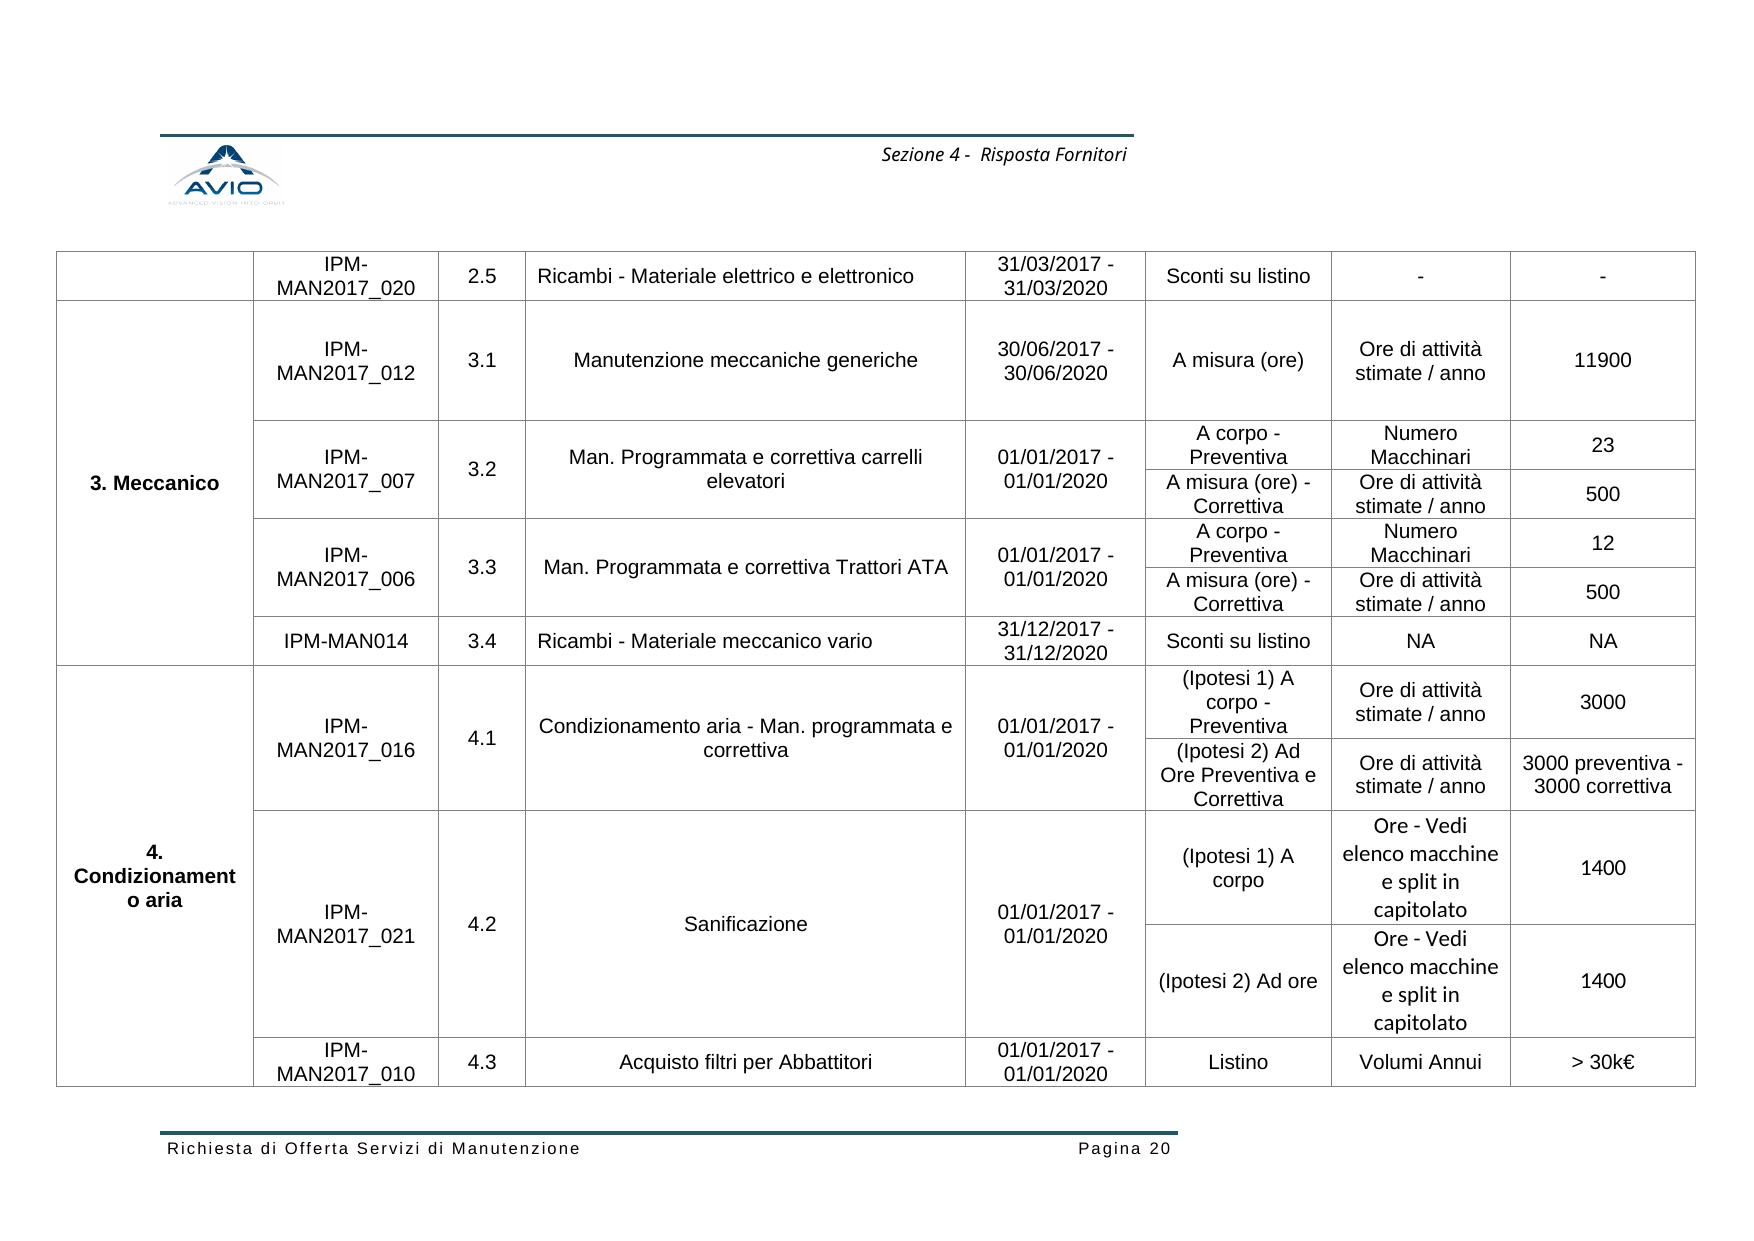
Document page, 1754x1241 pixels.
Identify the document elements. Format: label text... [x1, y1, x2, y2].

table_cell 31/12/2017 - 31/12/2020 [966, 617, 1145, 664]
table_cell 3000 preventiva - 3000 correttiva [1511, 739, 1695, 810]
table_cell 500 [1511, 470, 1695, 518]
table_cell 3. Meccanico [57, 301, 253, 664]
table_cell 3.1 [439, 301, 525, 420]
table_cell 12 [1511, 519, 1695, 567]
table_cell Sanificazione [526, 811, 965, 1037]
table_cell Numero Macchinari [1332, 421, 1510, 469]
table_cell Acquisto filtri per Abbattitori [526, 1038, 965, 1086]
table_cell 01/01/2017 - 01/01/2020 [966, 421, 1145, 518]
table_cell 1400 [1511, 811, 1695, 923]
table_cell 01/01/2017 - 01/01/2020 [966, 666, 1145, 810]
table_cell IPM-MAN2017_021 [254, 811, 438, 1037]
table_cell (Ipotesi 2) Ad ore [1146, 925, 1331, 1037]
table_cell Condizionamento aria - Man. programmata e correttiva [526, 666, 965, 810]
table_cell Ricambi - Materiale meccanico vario [526, 617, 965, 664]
table_cell 01/01/2017 - 01/01/2020 [966, 519, 1145, 616]
table_cell Ore di attività stimate / anno [1332, 666, 1510, 737]
table_cell 500 [1511, 568, 1695, 616]
table_cell 2.5 [439, 252, 525, 300]
table_cell A misura (ore) - Correttiva [1146, 568, 1331, 616]
table_cell A corpo - Preventiva [1146, 421, 1331, 469]
table_cell 30/06/2017 - 30/06/2020 [966, 301, 1145, 420]
table_cell A misura (ore) [1146, 301, 1331, 420]
table_cell Man. Programmata e correttiva carrelli elevatori [526, 421, 965, 518]
table_cell 3.2 [439, 421, 525, 518]
table_cell 1400 [1511, 925, 1695, 1037]
table_cell A corpo - Preventiva [1146, 519, 1331, 567]
table_cell > 30k€ [1511, 1038, 1695, 1086]
table_cell (Ipotesi 2) Ad Ore Preventiva e Correttiva [1146, 739, 1331, 810]
table_cell 4.1 [439, 666, 525, 810]
table_cell NA [1332, 617, 1510, 664]
picture [166, 139, 285, 210]
table_cell 3000 [1511, 666, 1695, 737]
table_cell Ore di attività stimate / anno [1332, 301, 1510, 420]
table_cell 01/01/2017 - 01/01/2020 [966, 1038, 1145, 1086]
table_cell Ore di attività stimate / anno [1332, 568, 1510, 616]
table_cell Ore - Vedi elenco macchine e split in capitolato [1332, 925, 1510, 1037]
table_cell (Ipotesi 1) A corpo - Preventiva [1146, 666, 1331, 737]
table_cell - [1511, 252, 1695, 300]
table_cell 31/03/2017 - 31/03/2020 [966, 252, 1145, 300]
table_cell IPM-MAN2017_006 [254, 519, 438, 616]
table_cell Ore di attività stimate / anno [1332, 470, 1510, 518]
table_cell IPM-MAN2017_010 [254, 1038, 438, 1086]
table_cell 4.3 [439, 1038, 525, 1086]
table_cell 3.4 [439, 617, 525, 664]
table_cell 11900 [1511, 301, 1695, 420]
table_cell Sconti su listino [1146, 617, 1331, 664]
table_cell Numero Macchinari [1332, 519, 1510, 567]
table_cell 3.3 [439, 519, 525, 616]
table_cell IPM-MAN2017_012 [254, 301, 438, 420]
table_cell Listino [1146, 1038, 1331, 1086]
table_cell (Ipotesi 1) A corpo [1146, 811, 1331, 923]
table_cell 4. Condizionamento aria [57, 666, 253, 1086]
table_cell NA [1511, 617, 1695, 664]
table_cell - [1332, 252, 1510, 300]
table_cell 23 [1511, 421, 1695, 469]
table_cell IPM-MAN2017_020 [254, 252, 438, 300]
table_cell IPM-MAN2017_016 [254, 666, 438, 810]
table_cell Volumi Annui [1332, 1038, 1510, 1086]
table_cell Ricambi - Materiale elettrico e elettronico [526, 252, 965, 300]
table_cell A misura (ore) - Correttiva [1146, 470, 1331, 518]
table_cell 4.2 [439, 811, 525, 1037]
table_cell Manutenzione meccaniche generiche [526, 301, 965, 420]
table_cell 01/01/2017 - 01/01/2020 [966, 811, 1145, 1037]
table_cell Sconti su listino [1146, 252, 1331, 300]
table_cell Ore - Vedi elenco macchine e split in capitolato [1332, 811, 1510, 923]
table_cell IPM-MAN014 [254, 617, 438, 664]
table_cell Man. Programmata e correttiva Trattori ATA [526, 519, 965, 616]
table_cell IPM-MAN2017_007 [254, 421, 438, 518]
table_cell Ore di attività stimate / anno [1332, 739, 1510, 810]
